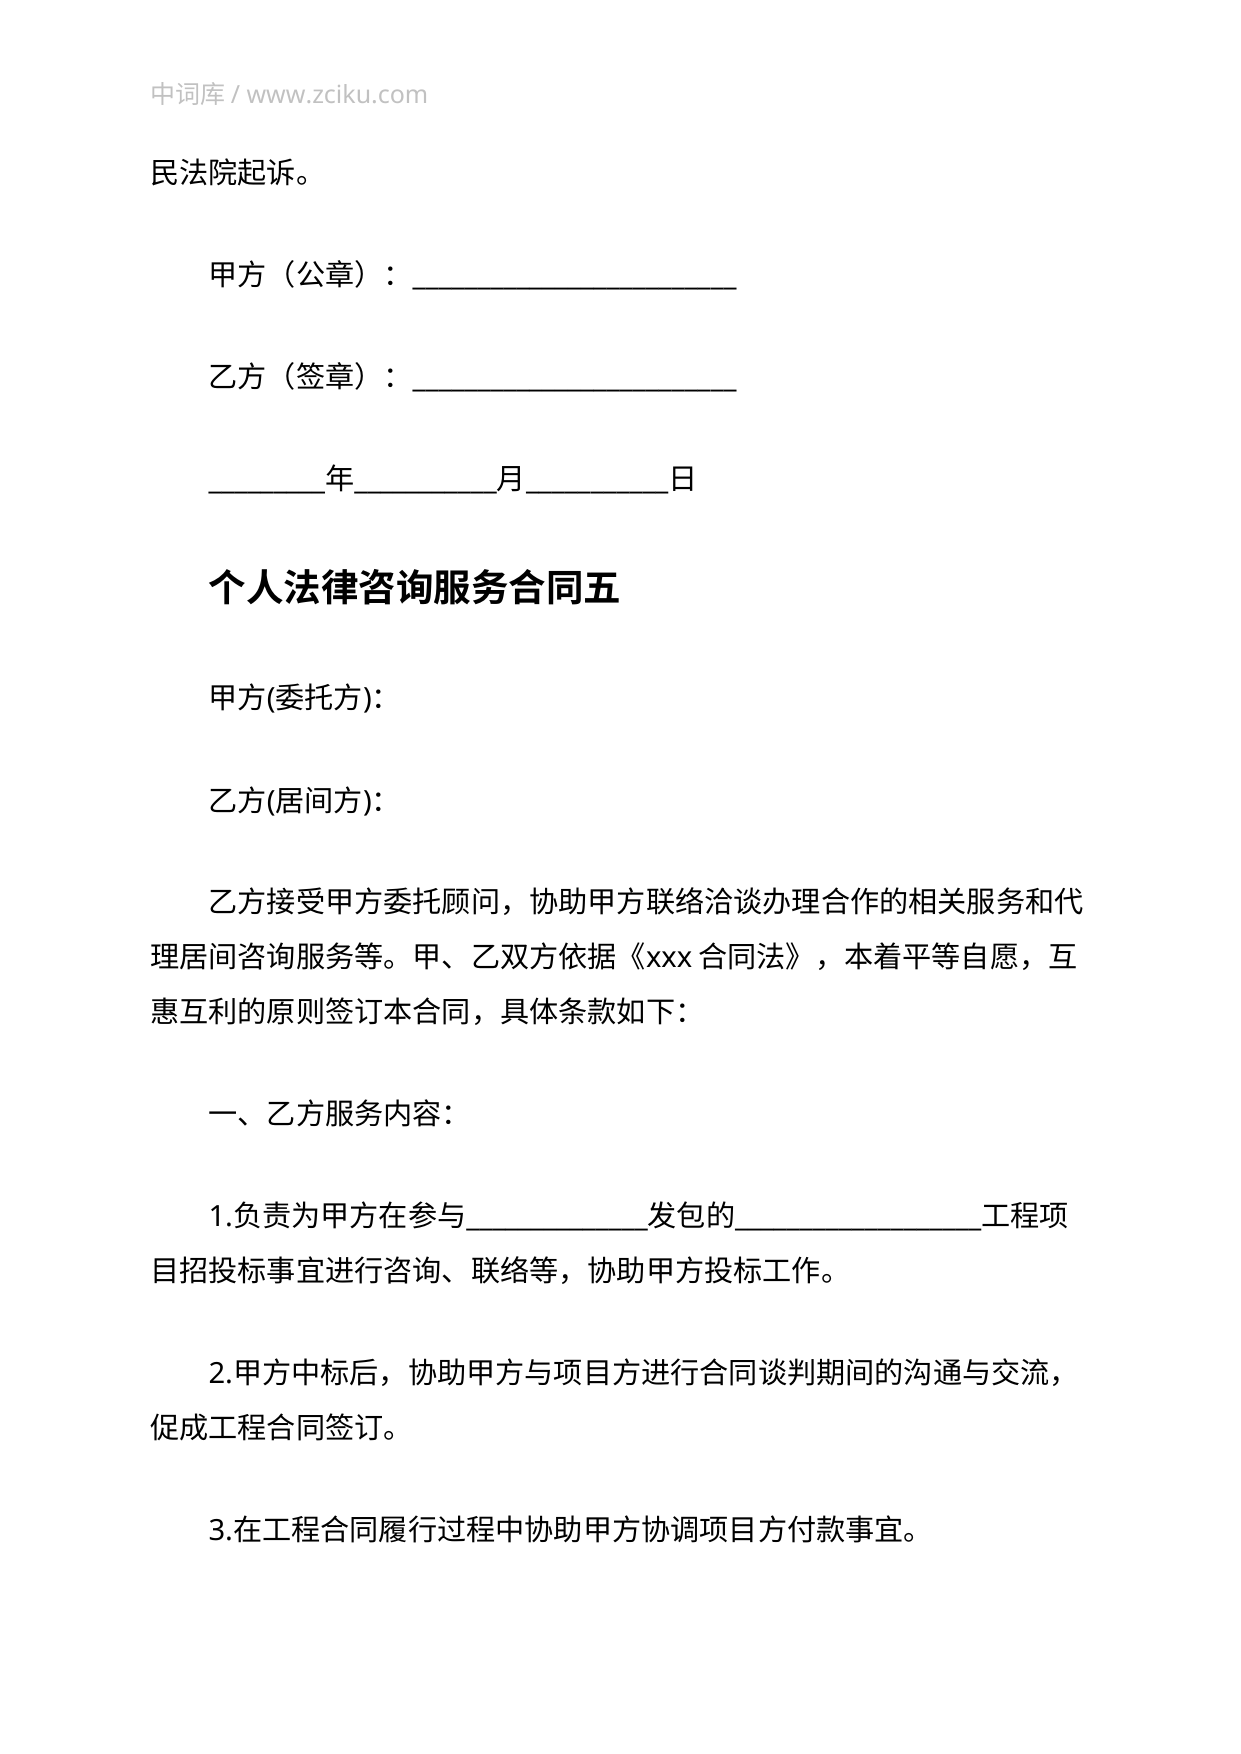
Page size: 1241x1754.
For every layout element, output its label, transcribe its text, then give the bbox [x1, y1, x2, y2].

text 甲方（公章）：_________________________ [150, 252, 1090, 294]
text 个人法律咨询服务合同五 [150, 558, 1090, 612]
text 乙方接受甲方委托顾问，协助甲方联络洽谈办理合作的相关服务和代理居间咨询服务等。甲、乙双方依据《xxx合同法》，本着平等自愿，互惠互利的原则签订本合同，具体条款如下： [150, 879, 1090, 1031]
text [150, 150, 1090, 192]
text 乙方(居间方)： [150, 777, 1090, 819]
text 2.甲方中标后，协助甲方与项目方进行合同谈判期间的沟通与交流，促成工程合同签订。 [150, 1349, 1090, 1447]
text 1.负责为甲方在参与______________发包的___________________工程项目招投标事宜进行咨询、联络等，协助甲方投标工作。 [150, 1192, 1090, 1290]
text 一、乙方服务内容： [150, 1091, 1090, 1133]
text _________年___________月___________日 [150, 456, 1090, 498]
text 3.在工程合同履行过程中协助甲方协调项目方付款事宜。 [150, 1506, 1090, 1548]
text 甲方(委托方)： [150, 675, 1090, 717]
text 乙方（签章）：_________________________ [150, 354, 1090, 396]
